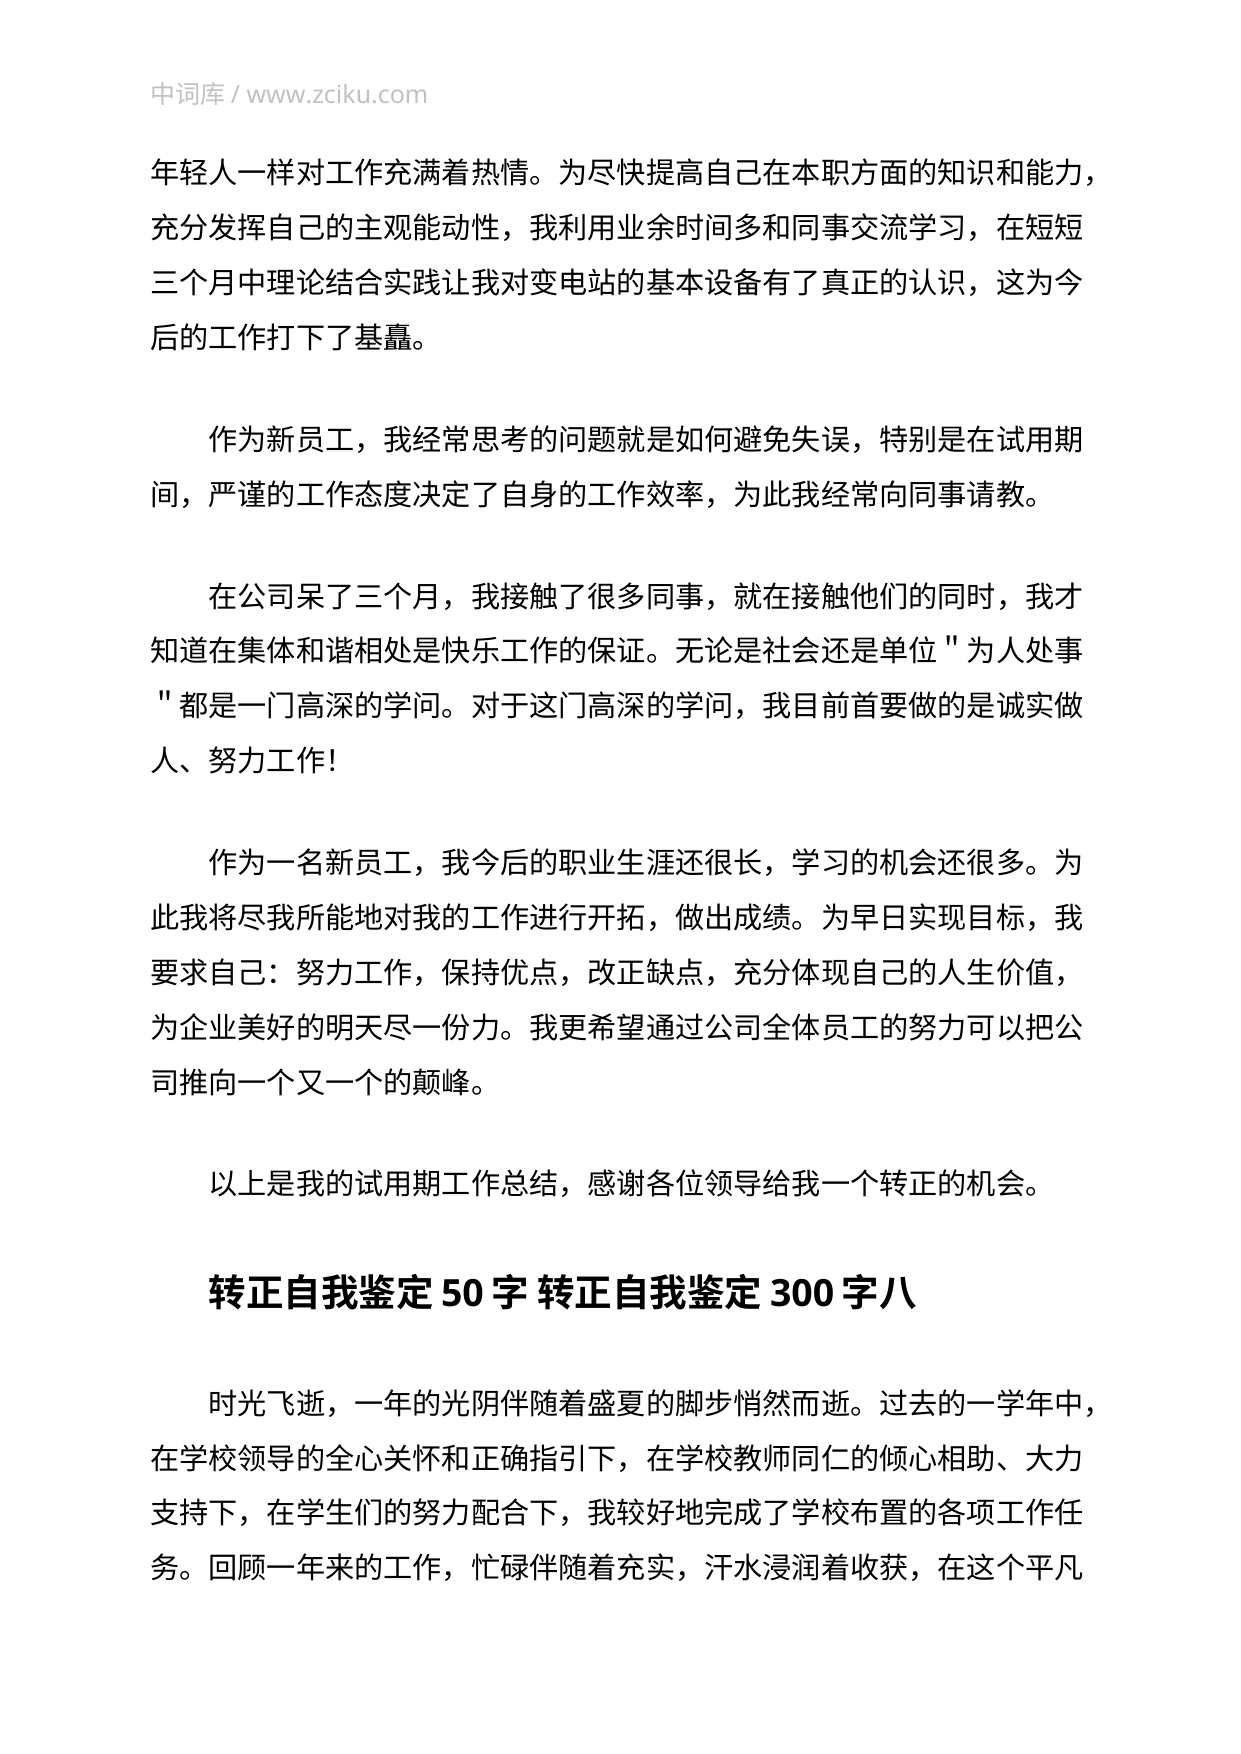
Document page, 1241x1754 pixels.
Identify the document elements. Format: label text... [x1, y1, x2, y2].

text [150, 150, 1090, 357]
text 以上是我的试用期工作总结，感谢各位领导给我一个转正的机会。 [150, 1161, 1090, 1203]
text 转正自我鉴定50字 转正自我鉴定300字八 [150, 1263, 1090, 1317]
text 在公司呆了三个月，我接触了很多同事，就在接触他们的同时，我才知道在集体和谐相处是快乐工作的保证。无论是社会还是单位＂为人处事＂都是一门高深的学问。对于这门高深的学问，我目前首要做的是诚实做人、努力工作！ [150, 573, 1090, 780]
text 作为新员工，我经常思考的问题就是如何避免失误，特别是在试用期间，严谨的工作态度决定了自身的工作效率，为此我经常向同事请教。 [150, 416, 1090, 514]
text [150, 1380, 1090, 1587]
text 作为一名新员工，我今后的职业生涯还很长，学习的机会还很多。为此我将尽我所能地对我的工作进行开拓，做出成绩。为早日实现目标，我要求自己：努力工作，保持优点，改正缺点，充分体现自己的人生价值，为企业美好的明天尽一份力。我更希望通过公司全体员工的努力可以把公司推向一个又一个的颠峰。 [150, 839, 1090, 1101]
